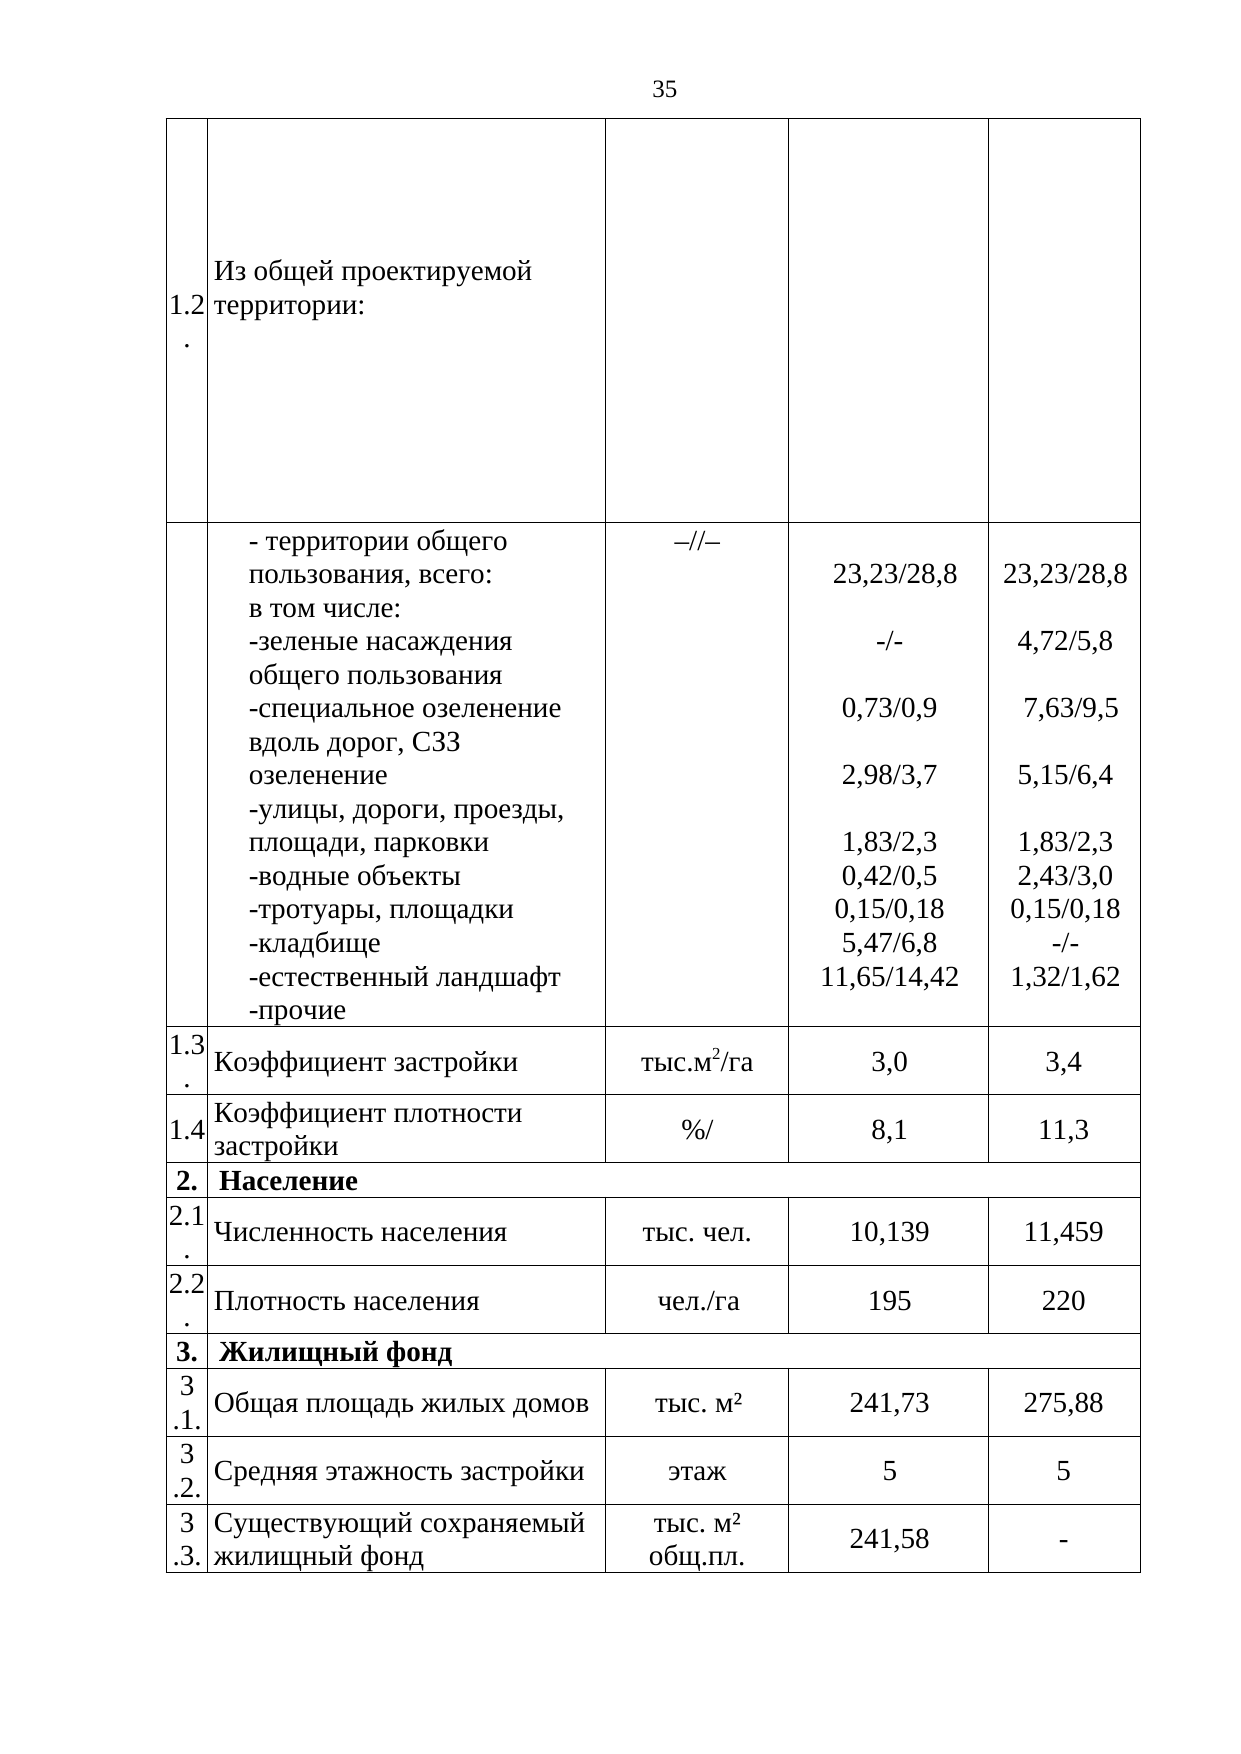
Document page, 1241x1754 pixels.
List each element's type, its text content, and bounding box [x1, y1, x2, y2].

table_cell 3.3. [167, 1505, 207, 1572]
table_cell тыс.м2/га [606, 1027, 788, 1094]
table_cell 8,1 [789, 1095, 988, 1162]
table_cell Плотность населения [208, 1266, 605, 1333]
table_cell - [989, 1505, 1140, 1572]
table_cell Средняя этажность застройки [208, 1437, 605, 1504]
table_cell 241,73 [789, 1369, 988, 1436]
table_cell 1.3. [167, 1027, 207, 1094]
table_cell 195 [789, 1266, 988, 1333]
table_cell 275,88 [989, 1369, 1140, 1436]
table_cell 220 [989, 1266, 1140, 1333]
table_cell 2. [167, 1163, 207, 1197]
table_cell 5 [789, 1437, 988, 1504]
table_cell чел./га [606, 1266, 788, 1333]
table_cell 2.1. [167, 1198, 207, 1265]
table_cell 3. [167, 1334, 207, 1367]
table_cell 3.2. [167, 1437, 207, 1504]
table_cell Коэффициент плотности застройки [208, 1095, 605, 1162]
table_cell Из общей проектируемой территории: [208, 119, 605, 522]
table_cell Существующий сохраняемый жилищный фонд [208, 1505, 605, 1572]
table_cell Коэффициент застройки [208, 1027, 605, 1094]
table_cell Население [208, 1163, 1140, 1197]
table_cell [789, 119, 988, 522]
table_cell тыс. чел. [606, 1198, 788, 1265]
table_cell тыс. м² [606, 1369, 788, 1436]
table_cell –//– [606, 523, 788, 1026]
table_cell [167, 523, 207, 1026]
table_cell 11,459 [989, 1198, 1140, 1265]
table_cell Общая площадь жилых домов [208, 1369, 605, 1436]
table_cell Жилищный фонд [208, 1334, 1140, 1367]
table_cell - территории общего пользования, всего: в том числе: -зеленые насаждения общего пользования -специальное озеленение вдоль дорог, СЗЗ озеленение -улицы, дороги, проезды, площади, парковки -водные объекты -тротуары, площадки -кладбище -естественный ландшафт -прочие [208, 523, 605, 1026]
table_cell 241,58 [789, 1505, 988, 1572]
table_cell 23,23/28,8 -/- 0,73/0,9 2,98/3,7 1,83/2,3 0,42/0,5 0,15/0,18 5,47/6,8 11,65/14,42 [789, 523, 988, 1026]
table_cell 11,3 [989, 1095, 1140, 1162]
table_cell 10,139 [789, 1198, 988, 1265]
table_cell 1.2. [167, 119, 207, 522]
table_cell 3.1. [167, 1369, 207, 1436]
table_cell [989, 119, 1140, 522]
table_cell %/ [606, 1095, 788, 1162]
table_cell 5 [989, 1437, 1140, 1504]
table_cell тыс. м² общ.пл. [606, 1505, 788, 1572]
table_cell [606, 119, 788, 522]
table_cell 3,4 [989, 1027, 1140, 1094]
table_cell 23,23/28,8 4,72/5,8 7,63/9,5 5,15/6,4 1,83/2,3 2,43/3,0 0,15/0,18 -/- 1,32/1,62 [989, 523, 1140, 1026]
table_cell Численность населения [208, 1198, 605, 1265]
table_cell 3,0 [789, 1027, 988, 1094]
table_cell этаж [606, 1437, 788, 1504]
table_cell 2.2. [167, 1266, 207, 1333]
table_cell 1.4 [167, 1095, 207, 1162]
